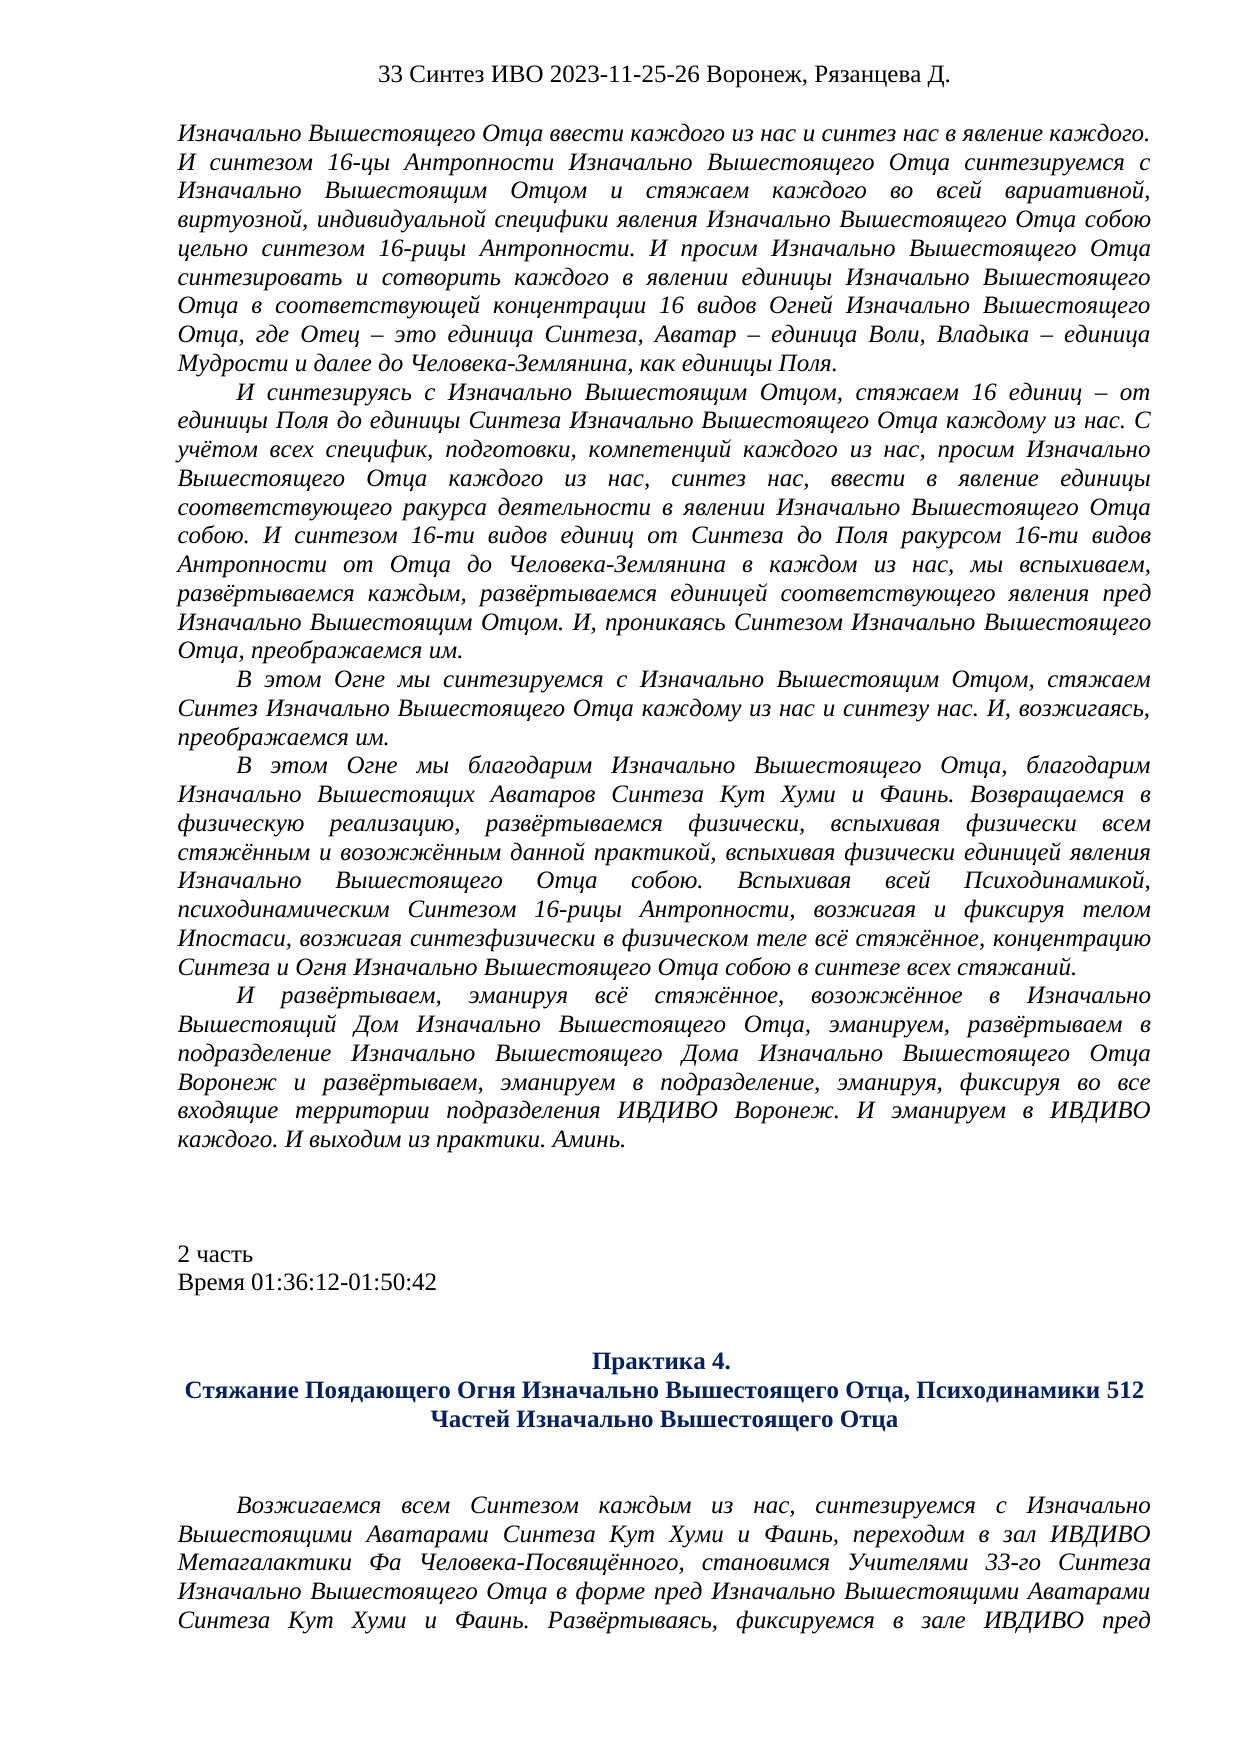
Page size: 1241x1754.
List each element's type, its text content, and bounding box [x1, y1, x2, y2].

text В этом Огне мы синтезируемся с Изначально Вышестоящим Отцом, стяжаем Синтез Изначально Вышестоящего Отца каждому из нас и синтезу нас. И, возжигаясь, преображаемся им. [177, 664, 1152, 751]
text Время 01:36:12-01:50:42 [177, 1267, 1152, 1296]
text И развёртываем, эманируя всё стяжённое, возожжённое в Изначально Вышестоящий Дом Изначально Вышестоящего Отца, эманируем, развёртываем в подразделение Изначально Вышестоящего Дома Изначально Вышестоящего Отца Воронеж и развёртываем, эманируем в подразделение, эманируя, фиксируя во все входящие территории подразделения ИВДИВО Воронеж. И эманируем в ИВДИВО каждого. И выходим из практики. Аминь. [177, 981, 1152, 1153]
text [177, 118, 1152, 377]
text И синтезируясь с Изначально Вышестоящим Отцом, стяжаем 16 единиц – от единицы Поля до единицы Синтеза Изначально Вышестоящего Отца каждому из нас. С учётом всех специфик, подготовки, компетенций каждого из нас, просим Изначально Вышестоящего Отца каждого из нас, синтез нас, ввести в явление единицы соответствующего ракурса деятельности в явлении Изначально Вышестоящего Отца собою. И синтезом 16-ти видов единиц от Синтеза до Поля ракурсом 16-ти видов Антропности от Отца до Человека-Землянина в каждом из нас, мы вспыхиваем, развёртываемся каждым, развёртываемся единицей соответствующего явления пред Изначально Вышестоящим Отцом. И, проникаясь Синтезом Изначально Вышестоящего Отца, преображаемся им. [177, 377, 1152, 664]
text 2 часть [177, 1239, 1152, 1267]
subtitle Практика 4. Стяжание Поядающего Огня Изначально Вышестоящего Отца, Психодинамики 512 Частей Изначально Вышестоящего Отца [177, 1346, 1152, 1432]
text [177, 1490, 1152, 1634]
text В этом Огне мы благодарим Изначально Вышестоящего Отца, благодарим Изначально Вышестоящих Аватаров Синтеза Кут Хуми и Фаинь. Возвращаемся в физическую реализацию, развёртываемся физически, вспыхивая физически всем стяжённым и возожжённым данной практикой, вспыхивая физически единицей явления Изначально Вышестоящего Отца собою. Вспыхивая всей Психодинамикой, психодинамическим Синтезом 16-рицы Антропности, возжигая и фиксируя телом Ипостаси, возжигая синтезфизически в физическом теле всё стяжённое, концентрацию Синтеза и Огня Изначально Вышестоящего Отца собою в синтезе всех стяжаний. [177, 751, 1152, 981]
